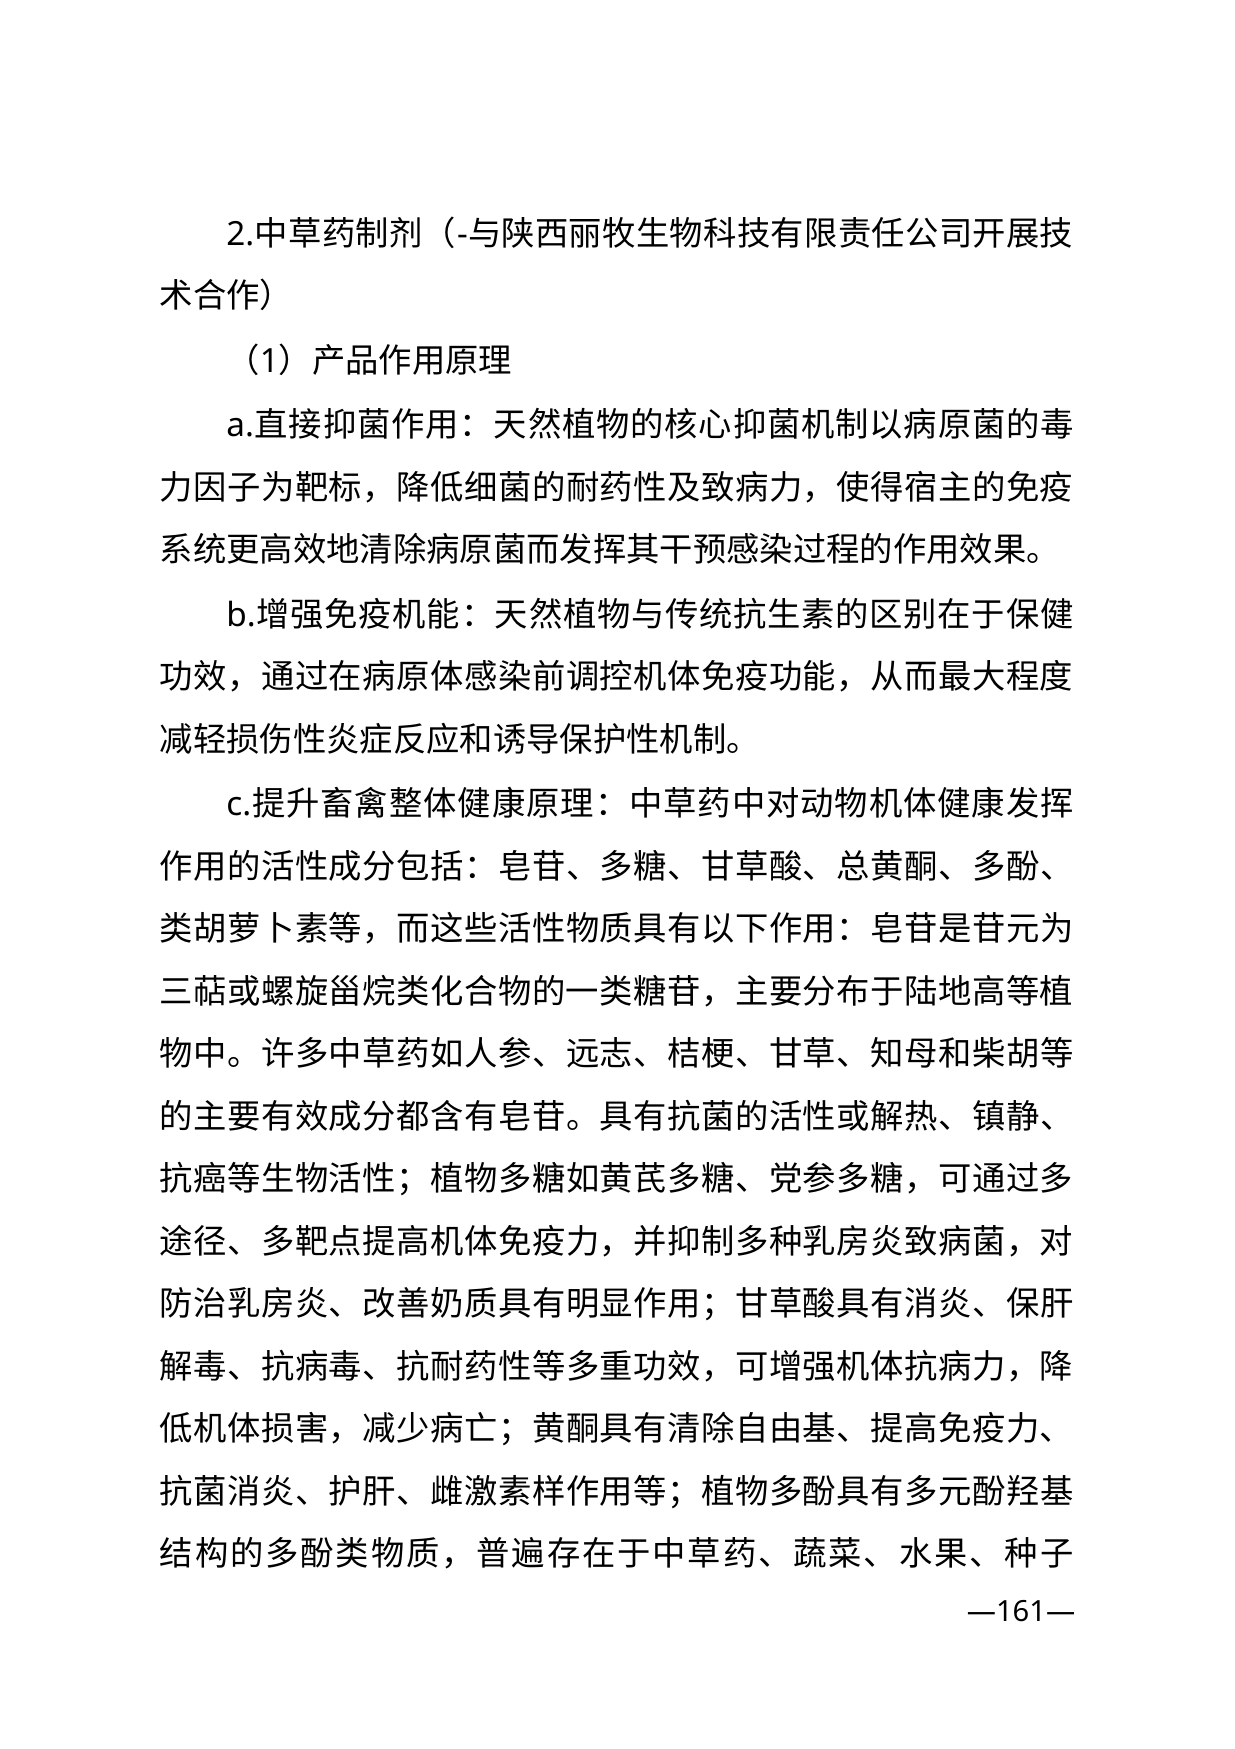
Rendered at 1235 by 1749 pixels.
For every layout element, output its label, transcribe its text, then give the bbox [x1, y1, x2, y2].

text b.增强免疫机能：天然植物与传统抗生素的区别在于保健功效，通过在病原体感染前调控机体免疫功能，从而最大程度减轻损伤性炎症反应和诱导保护性机制。 [151, 576, 1083, 766]
text （1）产品作用原理 [151, 322, 1083, 387]
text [151, 766, 1083, 1580]
text a.直接抑菌作用：天然植物的核心抑菌机制以病原菌的毒力因子为靶标，降低细菌的耐药性及致病力，使得宿主的免疫系统更高效地清除病原菌而发挥其干预感染过程的作用效果。 [151, 387, 1083, 576]
text 2.中草药制剂（-与陕西丽牧生物科技有限责任公司开展技术合作） [151, 195, 1083, 322]
